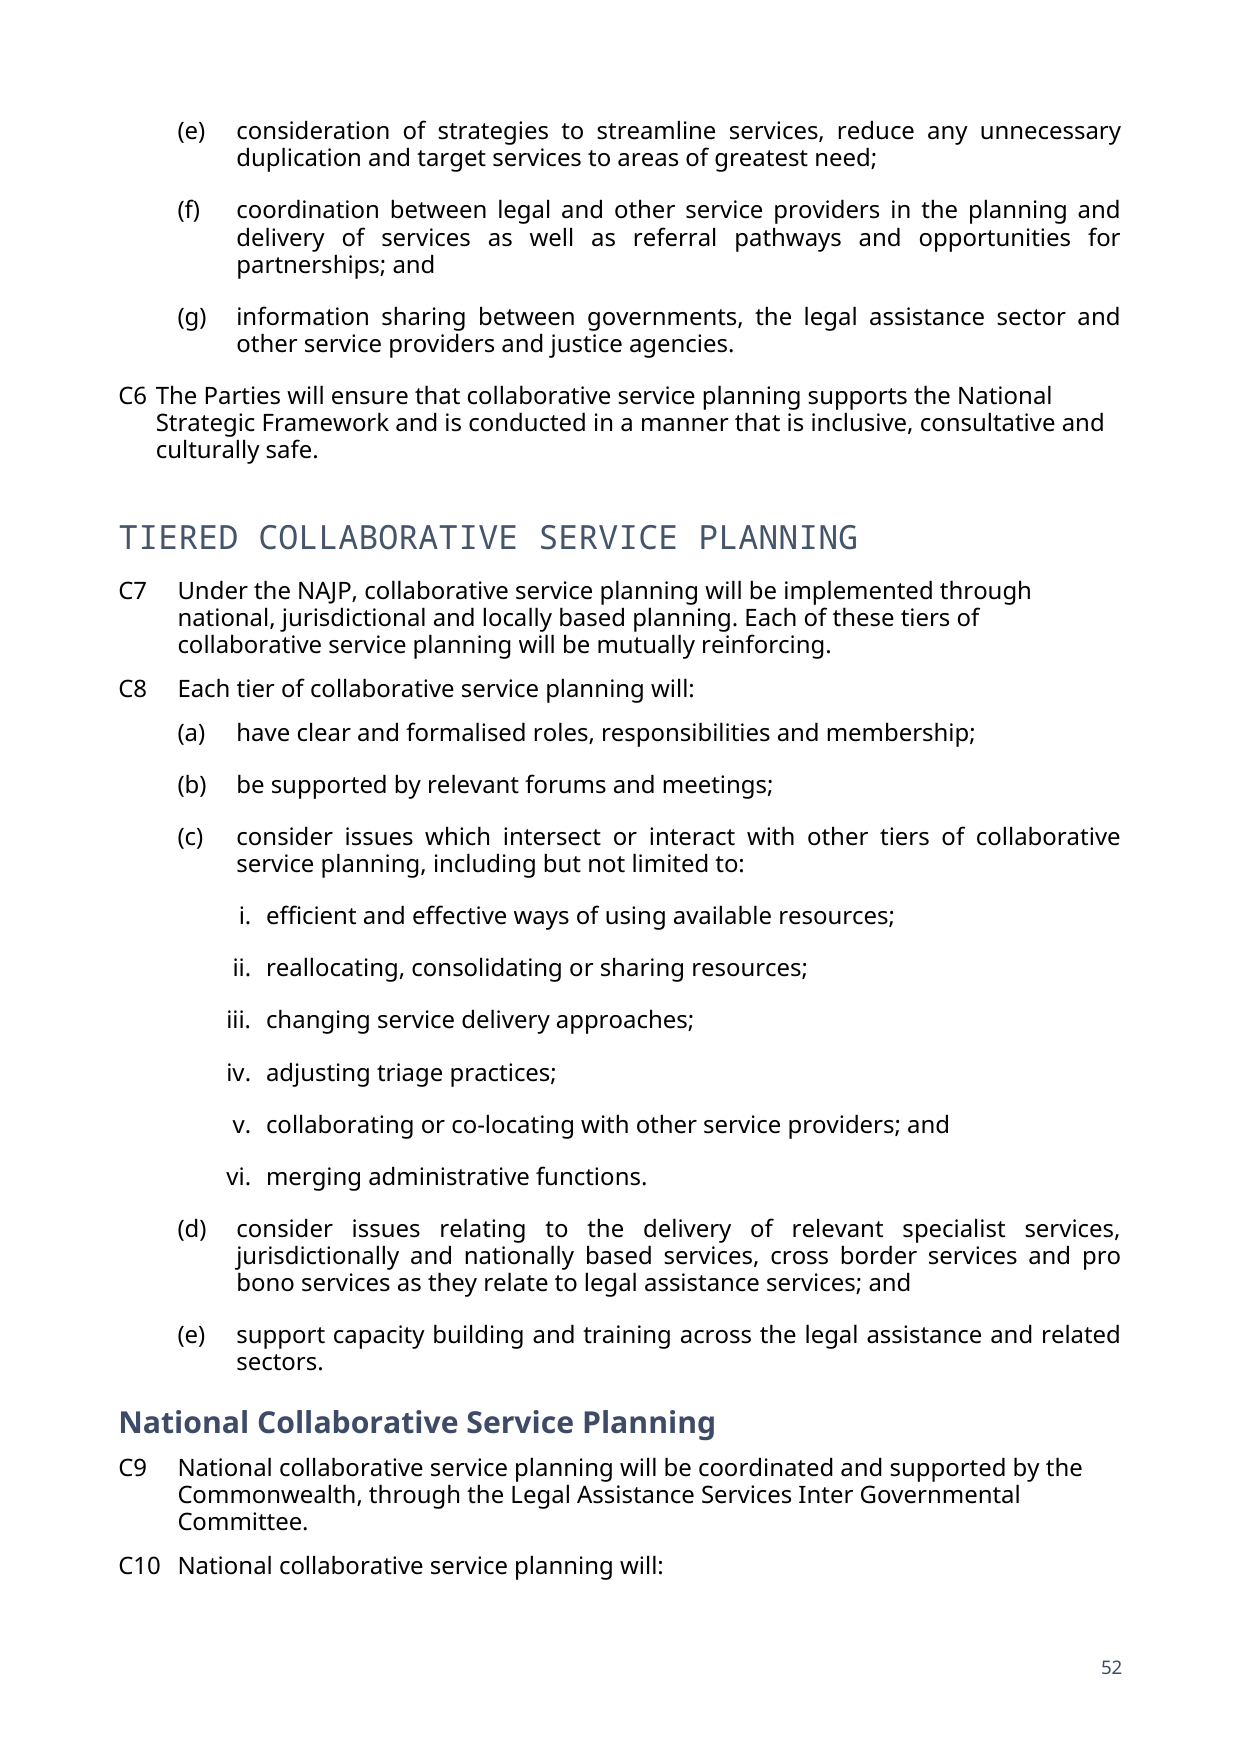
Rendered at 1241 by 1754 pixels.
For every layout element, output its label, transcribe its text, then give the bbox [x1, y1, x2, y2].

text Each tier of collaborative service planning will: [118, 676, 1122, 703]
list collaborating or co-locating with other service providers; and [251, 1111, 1122, 1138]
text The Parties will ensure that collaborative service planning supports the National Strategic Framework and is conducted in a manner that is inclusive, consultative and culturally safe. [118, 383, 1122, 464]
text National collaborative service planning will be coordinated and supported by the Commonwealth, through the Legal Assistance Services Inter Governmental Committee. [118, 1455, 1122, 1536]
list efficient and effective ways of using available resources; [251, 903, 1122, 930]
subtitle National Collaborative Service Planning [118, 1401, 1122, 1442]
list adjusting triage practices; [251, 1059, 1122, 1086]
list consideration of strategies to streamline services, reduce any unnecessary duplication and target services to areas of greatest need; [177, 118, 1122, 172]
list information sharing between governments, the legal assistance sector and other service providers and justice agencies. [177, 303, 1122, 358]
text Tiered collaborative service planning [118, 514, 1122, 559]
list be supported by relevant forums and meetings; [177, 772, 1122, 799]
list consider issues which intersect or interact with other tiers of collaborative service planning, including but not limited to: [177, 824, 1122, 878]
list reallocating, consolidating or sharing resources; [251, 955, 1122, 982]
text National collaborative service planning will: [118, 1553, 1122, 1580]
text Under the NAJP, collaborative service planning will be implemented through national, jurisdictional and locally based planning. Each of these tiers of collaborative service planning will be mutually reinforcing. [118, 578, 1122, 659]
list support capacity building and training across the legal assistance and related sectors. [177, 1322, 1122, 1376]
list coordination between legal and other service providers in the planning and delivery of services as well as referral pathways and opportunities for partnerships; and [177, 197, 1122, 278]
list have clear and formalised roles, responsibilities and membership; [177, 720, 1122, 747]
list changing service delivery approaches; [251, 1007, 1122, 1034]
list merging administrative functions. [251, 1163, 1122, 1191]
list consider issues relating to the delivery of relevant specialist services, jurisdictionally and nationally based services, cross border services and pro bono services as they relate to legal assistance services; and [177, 1216, 1122, 1297]
